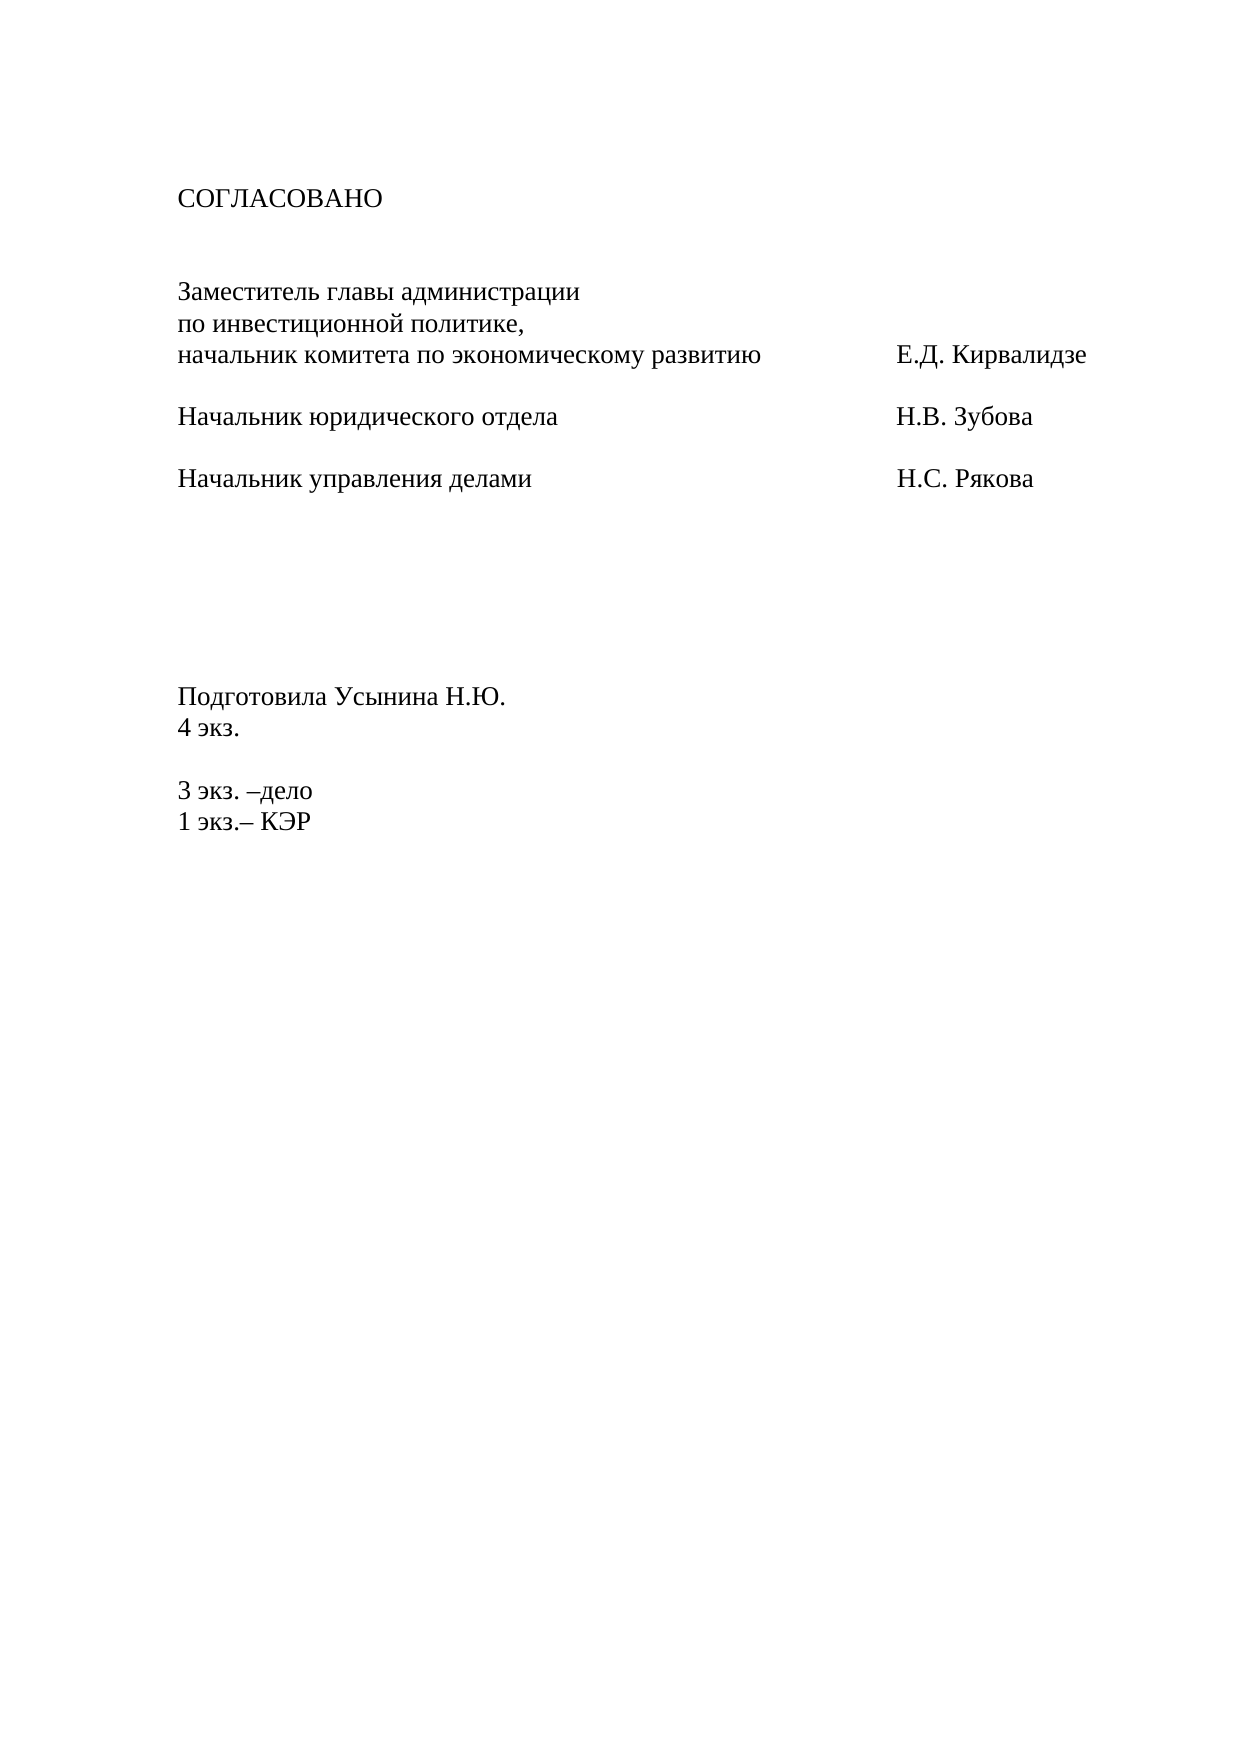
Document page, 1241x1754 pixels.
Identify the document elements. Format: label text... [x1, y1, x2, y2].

text 4 экз. [177, 712, 1152, 743]
text 3 экз. –дело [177, 774, 1152, 805]
text Начальник юридического отдела Н.В. Зубова [177, 400, 1152, 431]
text 1 экз.– КЭР [177, 805, 1152, 836]
text Начальник управления делами Н.С. Рякова [177, 462, 1152, 493]
text по инвестиционной политике, [177, 307, 1152, 338]
text Подготовила Усынина Н.Ю. [177, 680, 1152, 712]
text Заместитель главы администрации [177, 276, 1152, 307]
text начальник комитета по экономическому развитию Е.Д. Кирвалидзе [177, 338, 1152, 369]
text СОГЛАСОВАНО [177, 182, 1152, 213]
